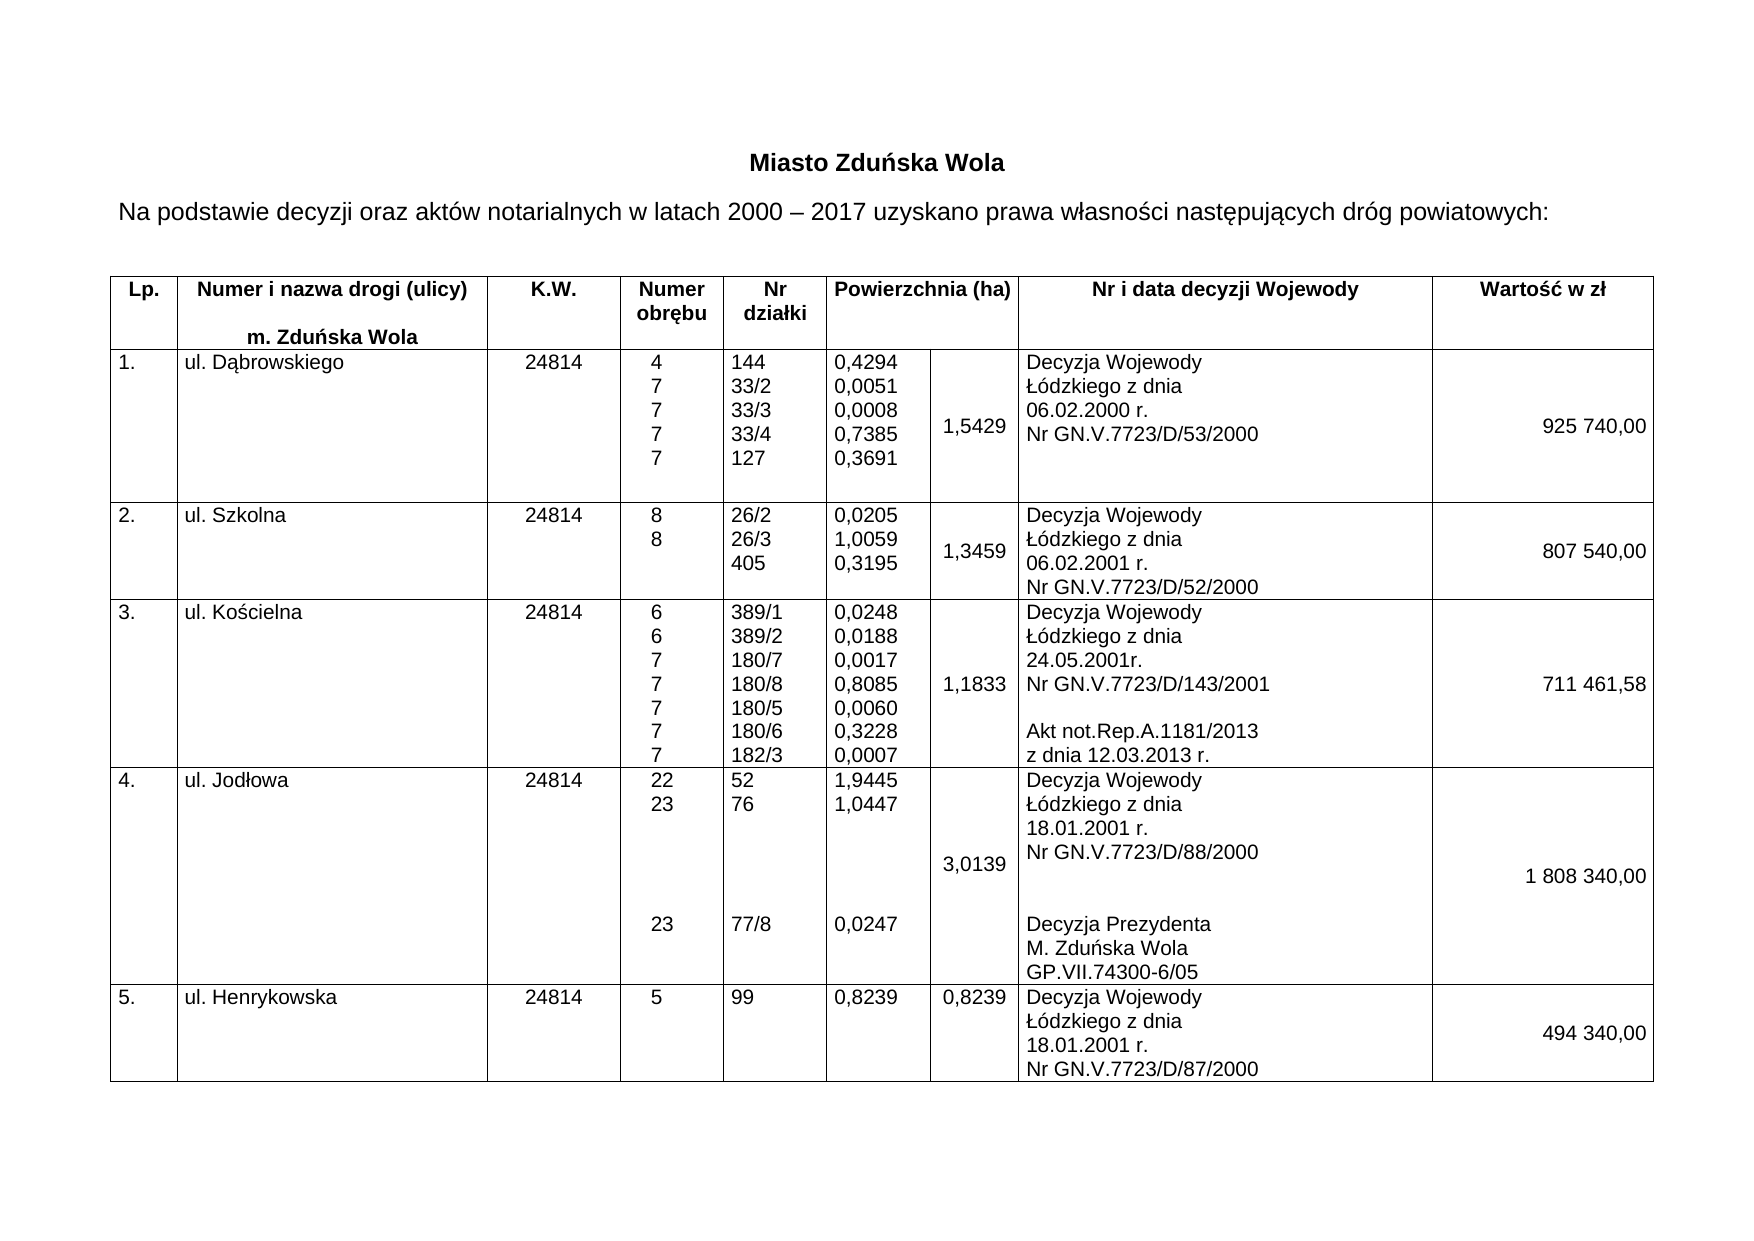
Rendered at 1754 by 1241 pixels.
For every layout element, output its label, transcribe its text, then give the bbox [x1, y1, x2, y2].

table_cell 24814 [488, 985, 620, 1081]
table_cell 494 340,00 [1433, 985, 1653, 1081]
table_cell 24814 [488, 768, 620, 984]
table_cell ul. Kościelna [178, 600, 487, 767]
table_cell 5 [621, 985, 723, 1081]
table_cell 1,3459 [931, 503, 1018, 598]
table_cell 1,5429 [931, 350, 1018, 502]
table_cell 1,9445 1,0447 0,0247 [827, 768, 930, 984]
table_cell ul. Henrykowska [178, 985, 487, 1081]
table_cell 26/2 26/3 405 [724, 503, 826, 598]
table_header Nr działki [724, 277, 826, 348]
table_header Nr i data decyzji Wojewody [1019, 277, 1432, 348]
table_header Powierzchnia (ha) [827, 277, 1018, 348]
table_cell 144 33/2 33/3 33/4 127 [724, 350, 826, 502]
table_cell 2. [111, 503, 177, 598]
table_cell 0,0205 1,0059 0,3195 [827, 503, 930, 598]
table_cell 711 461,58 [1433, 600, 1653, 767]
table_cell 4. [111, 768, 177, 984]
table_cell 24814 [488, 350, 620, 502]
table_cell 8 8 [621, 503, 723, 598]
table_cell 1 808 340,00 [1433, 768, 1653, 984]
text Na podstawie decyzji oraz aktów notarialnych w latach 2000 – 2017 uzyskano prawa własności następujących dróg powiatowych: [118, 197, 1636, 226]
table_cell 24814 [488, 503, 620, 598]
table_header K.W. [488, 277, 620, 348]
table_cell 6 6 7 7 7 7 7 [621, 600, 723, 767]
table_cell 0,8239 [931, 985, 1018, 1081]
table_header Numer obrębu [621, 277, 723, 348]
table_header Lp. [111, 277, 177, 348]
table_cell Decyzja Wojewody Łódzkiego z dnia 06.02.2000 r. Nr GN.V.7723/D/53/2000 [1019, 350, 1432, 502]
table_cell 1,1833 [931, 600, 1018, 767]
table_cell 0,8239 [827, 985, 930, 1081]
table_cell Decyzja Wojewody Łódzkiego z dnia 18.01.2001 r. Nr GN.V.7723/D/88/2000 Decyzja Prezydenta M. Zduńska Wola GP.VII.74300-6/05 [1019, 768, 1432, 984]
table_cell Decyzja Wojewody Łódzkiego z dnia 24.05.2001r. Nr GN.V.7723/D/143/2001 Akt not.Rep.A.1181/2013 z dnia 12.03.2013 r. [1019, 600, 1432, 767]
table_cell ul. Szkolna [178, 503, 487, 598]
table_header Numer i nazwa drogi (ulicy) m. Zduńska Wola [178, 277, 487, 348]
table_cell 3,0139 [931, 768, 1018, 984]
table_cell 1. [111, 350, 177, 502]
table_cell 0,0248 0,0188 0,0017 0,8085 0,0060 0,3228 0,0007 [827, 600, 930, 767]
text Miasto Zduńska Wola [118, 148, 1636, 176]
table_cell 389/1 389/2 180/7 180/8 180/5 180/6 182/3 [724, 600, 826, 767]
table_cell 99 [724, 985, 826, 1081]
table_cell ul. Dąbrowskiego [178, 350, 487, 502]
table_cell 4 7 7 7 7 [621, 350, 723, 502]
table_cell 24814 [488, 600, 620, 767]
table_cell 22 23 23 [621, 768, 723, 984]
table_header Wartość w zł [1433, 277, 1653, 348]
table_cell 5. [111, 985, 177, 1081]
table_cell 925 740,00 [1433, 350, 1653, 502]
table_cell 52 76 77/8 [724, 768, 826, 984]
table_cell Decyzja Wojewody Łódzkiego z dnia 06.02.2001 r. Nr GN.V.7723/D/52/2000 [1019, 503, 1432, 598]
table_cell 3. [111, 600, 177, 767]
table_cell 807 540,00 [1433, 503, 1653, 598]
table_cell 0,4294 0,0051 0,0008 0,7385 0,3691 [827, 350, 930, 502]
table_cell Decyzja Wojewody Łódzkiego z dnia 18.01.2001 r. Nr GN.V.7723/D/87/2000 [1019, 985, 1432, 1081]
table_cell ul. Jodłowa [178, 768, 487, 984]
